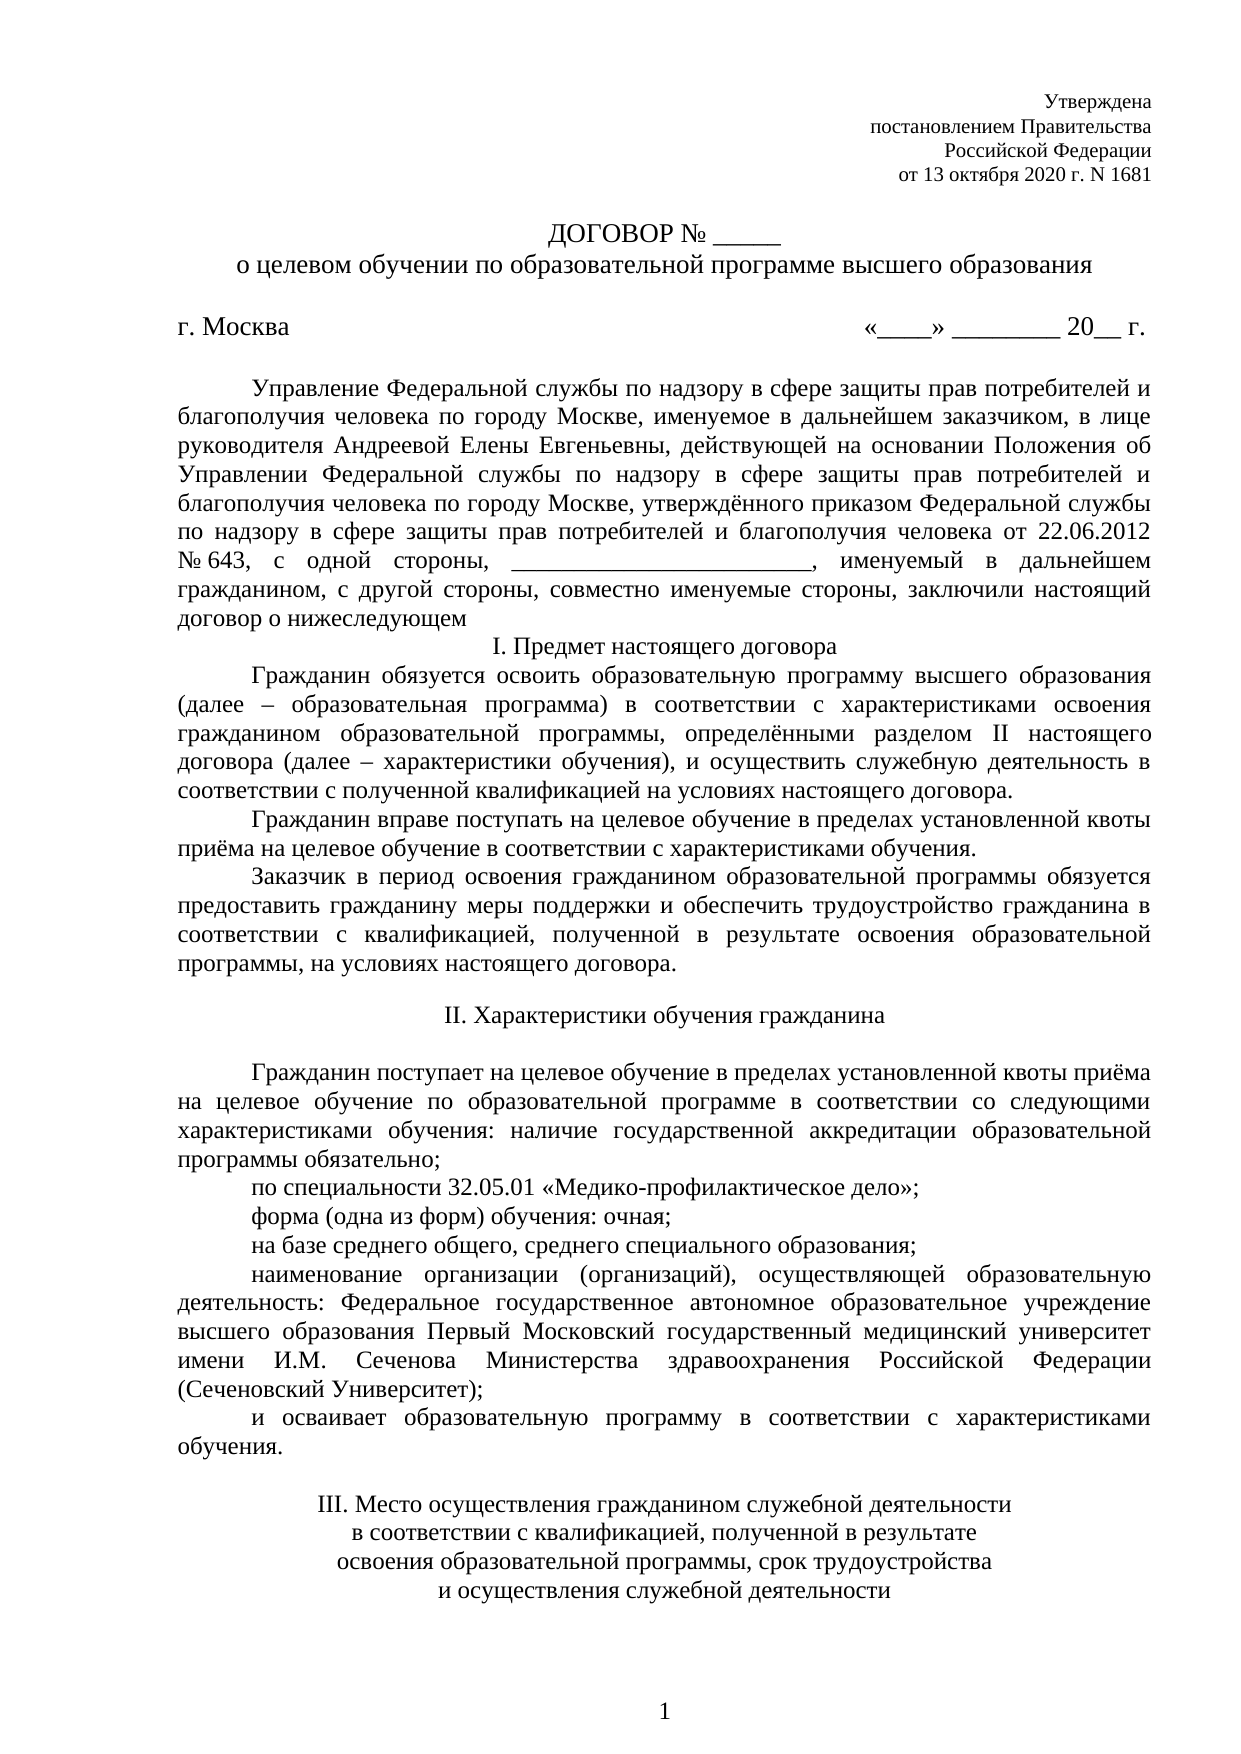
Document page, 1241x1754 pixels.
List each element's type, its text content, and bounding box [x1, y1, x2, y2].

text наименование организации (организаций), осуществляющей образовательную деятельность: Федеральное государственное автономное образовательное учреждение высшего образования Первый Московский государственный медицинский университет имени И.М. Сеченова Министерства здравоохранения Российской Федерации (Сеченовский Университет); [177, 1259, 1152, 1402]
text I. Предмет настоящего договора [177, 631, 1152, 660]
text форма (одна из форм) обучения: очная; [177, 1201, 1152, 1230]
text г. Москва «____» ________ 20__ г. [177, 310, 1152, 341]
text Гражданин вправе поступать на целевое обучение в пределах установленной квоты приёма на целевое обучение в соответствии с характеристиками обучения. [177, 804, 1152, 861]
text освоения образовательной программы, срок трудоустройства [177, 1546, 1152, 1575]
text о целевом обучении по образовательной программе высшего образования [177, 248, 1152, 279]
text в соответствии с квалификацией, полученной в результате [177, 1517, 1152, 1546]
text и осваивает образовательную программу в соответствии с характеристиками обучения. [177, 1402, 1152, 1460]
text Заказчик в период освоения гражданином образовательной программы обязуется предоставить гражданину меры поддержки и обеспечить трудоустройство гражданина в соответствии с квалификацией, полученной в результате освоения образовательной программы, на условиях настоящего договора. [177, 861, 1152, 976]
text Гражданин обязуется освоить образовательную программу высшего образования (далее – образовательная программа) в соответствии с характеристиками освоения гражданином образовательной программы, определёнными разделом II настоящего договора (далее – характеристики обучения), и осуществить служебную деятельность в соответствии с полученной квалификацией на условиях настоящего договора. [177, 660, 1152, 804]
text Российской Федерации [177, 138, 1152, 162]
text II. Характеристики обучения гражданина [177, 1000, 1152, 1029]
text Утверждена [177, 89, 1152, 113]
text по специальности 32.05.01 «Медико-профилактическое дело»; [177, 1172, 1152, 1201]
text Управление Федеральной службы по надзору в сфере защиты прав потребителей и благополучия человека по городу Москве, именуемое в дальнейшем заказчиком, в лице руководителя Андреевой Елены Евгеньевны, действующей на основании Положения об Управлении Федеральной службы по надзору в сфере защиты прав потребителей и благополучия человека по городу Москве, утверждённого приказом Федеральной службы по надзору в сфере защиты прав потребителей и благополучия человека от 22.06.2012 № 643, с одной стороны, ________________________, именуемый в дальнейшем гражданином, с другой стороны, совместно именуемые стороны, заключили настоящий договор о нижеследующем [177, 373, 1152, 631]
text на базе среднего общего, среднего специального образования; [177, 1230, 1152, 1259]
text Гражданин поступает на целевое обучение в пределах установленной квоты приёма на целевое обучение по образовательной программе в соответствии со следующими характеристиками обучения: наличие государственной аккредитации образовательной программы обязательно; [177, 1057, 1152, 1172]
text ДОГОВОР № _____ [177, 217, 1152, 248]
text и осуществления служебной деятельности [177, 1575, 1152, 1604]
text постановлением Правительства [177, 113, 1152, 138]
text от 13 октября 2020 г. N 1681 [177, 162, 1152, 186]
text III. Место осуществления гражданином служебной деятельности [177, 1489, 1152, 1517]
